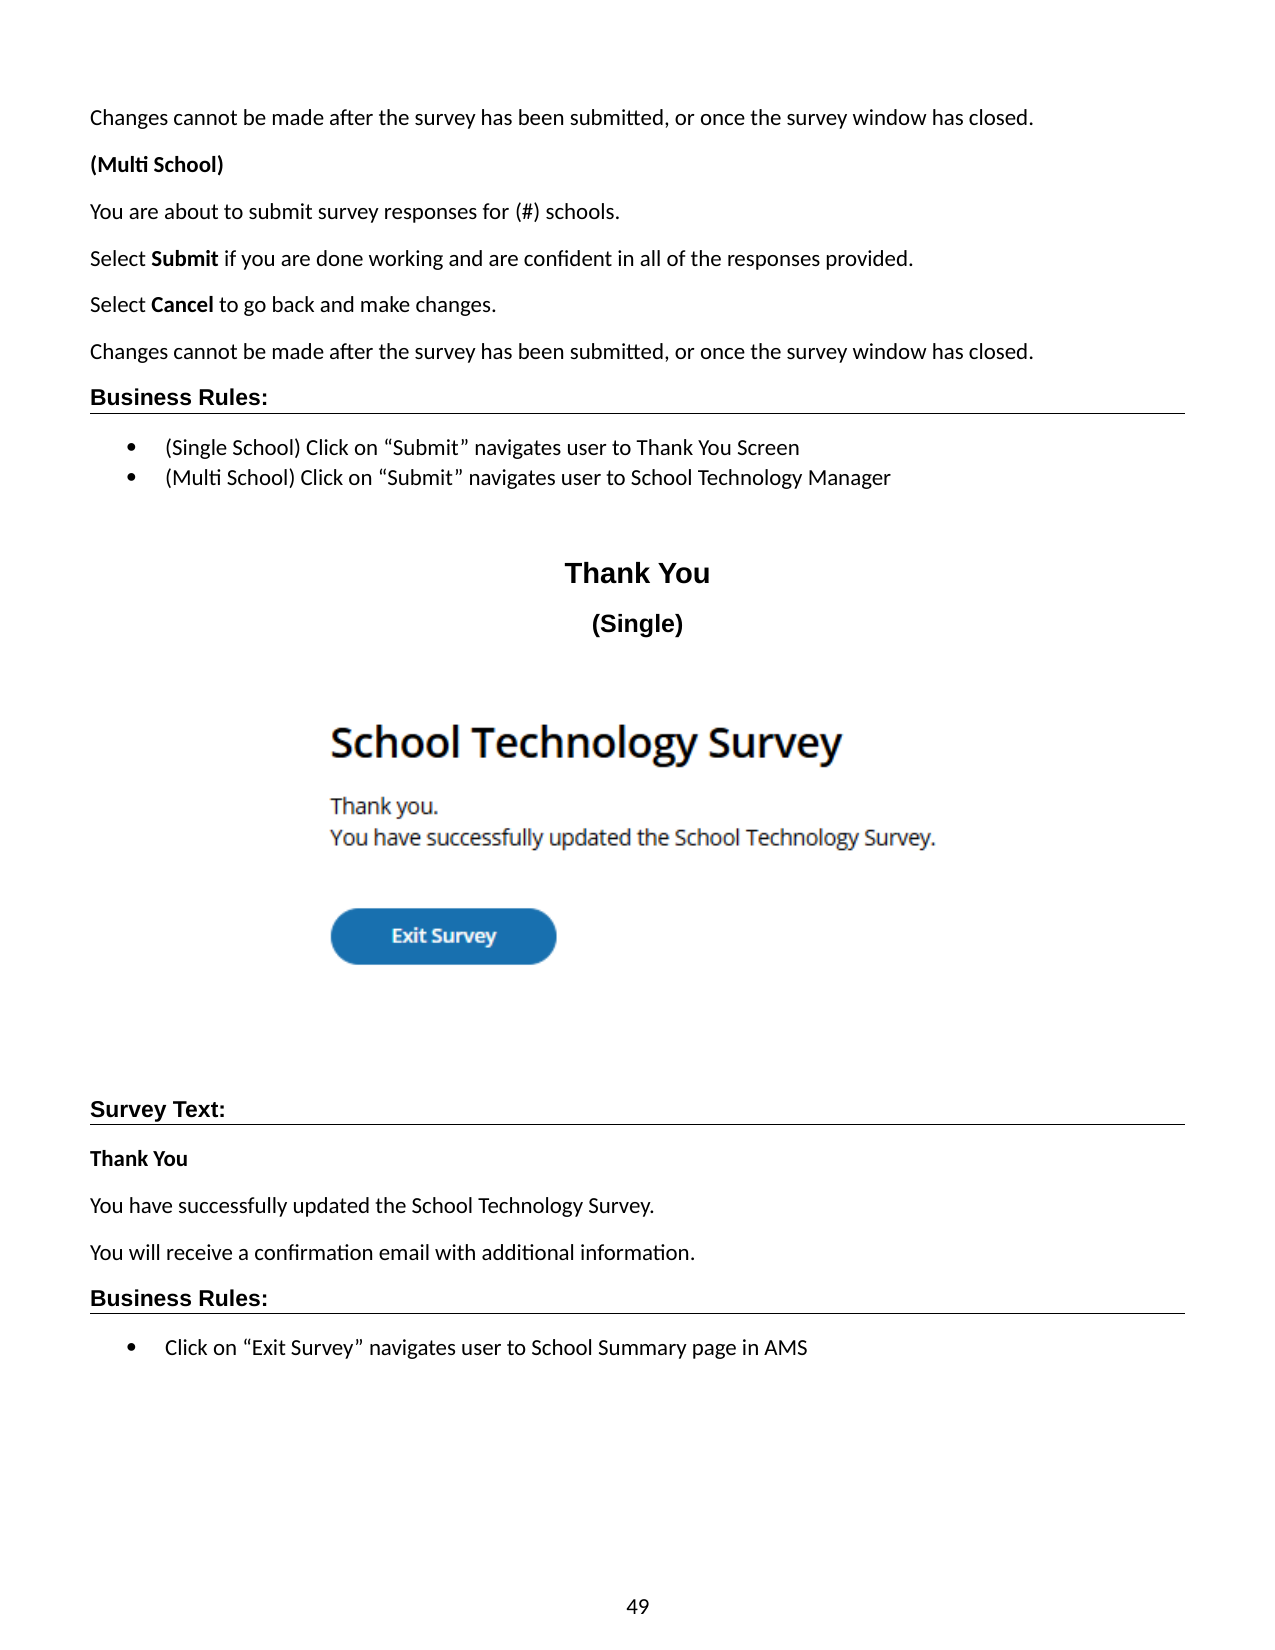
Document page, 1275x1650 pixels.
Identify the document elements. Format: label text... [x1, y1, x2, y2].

text (Multi School) [90, 150, 1185, 178]
text Thank You [90, 557, 1185, 590]
list (Single School) Click on “Submit” navigates user to Thank You Screen [127, 433, 1185, 461]
text You will receive a confirmation email with additional information. [90, 1238, 1185, 1266]
text Survey Text: [90, 1096, 1185, 1124]
text Thank You [90, 1144, 1185, 1172]
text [90, 244, 1185, 272]
picture [314, 703, 961, 987]
text You are about to submit survey responses for (#) schools. [90, 197, 1185, 225]
list (Multi School) Click on “Submit” navigates user to School Technology Manager [127, 463, 1185, 491]
text Changes cannot be made after the survey has been submitted, or once the survey window has closed. [90, 103, 1185, 131]
text (Single) [90, 609, 1185, 638]
text Changes cannot be made after the survey has been submitted, or once the survey window has closed. [90, 337, 1185, 366]
list Click on “Exit Survey” navigates user to School Summary page in AMS [127, 1333, 1185, 1361]
text Business Rules: [90, 384, 1185, 413]
text Select Cancel to go back and make changes. [90, 291, 1185, 319]
text You have successfully updated the School Technology Survey. [90, 1191, 1185, 1219]
text Business Rules: [90, 1285, 1185, 1313]
